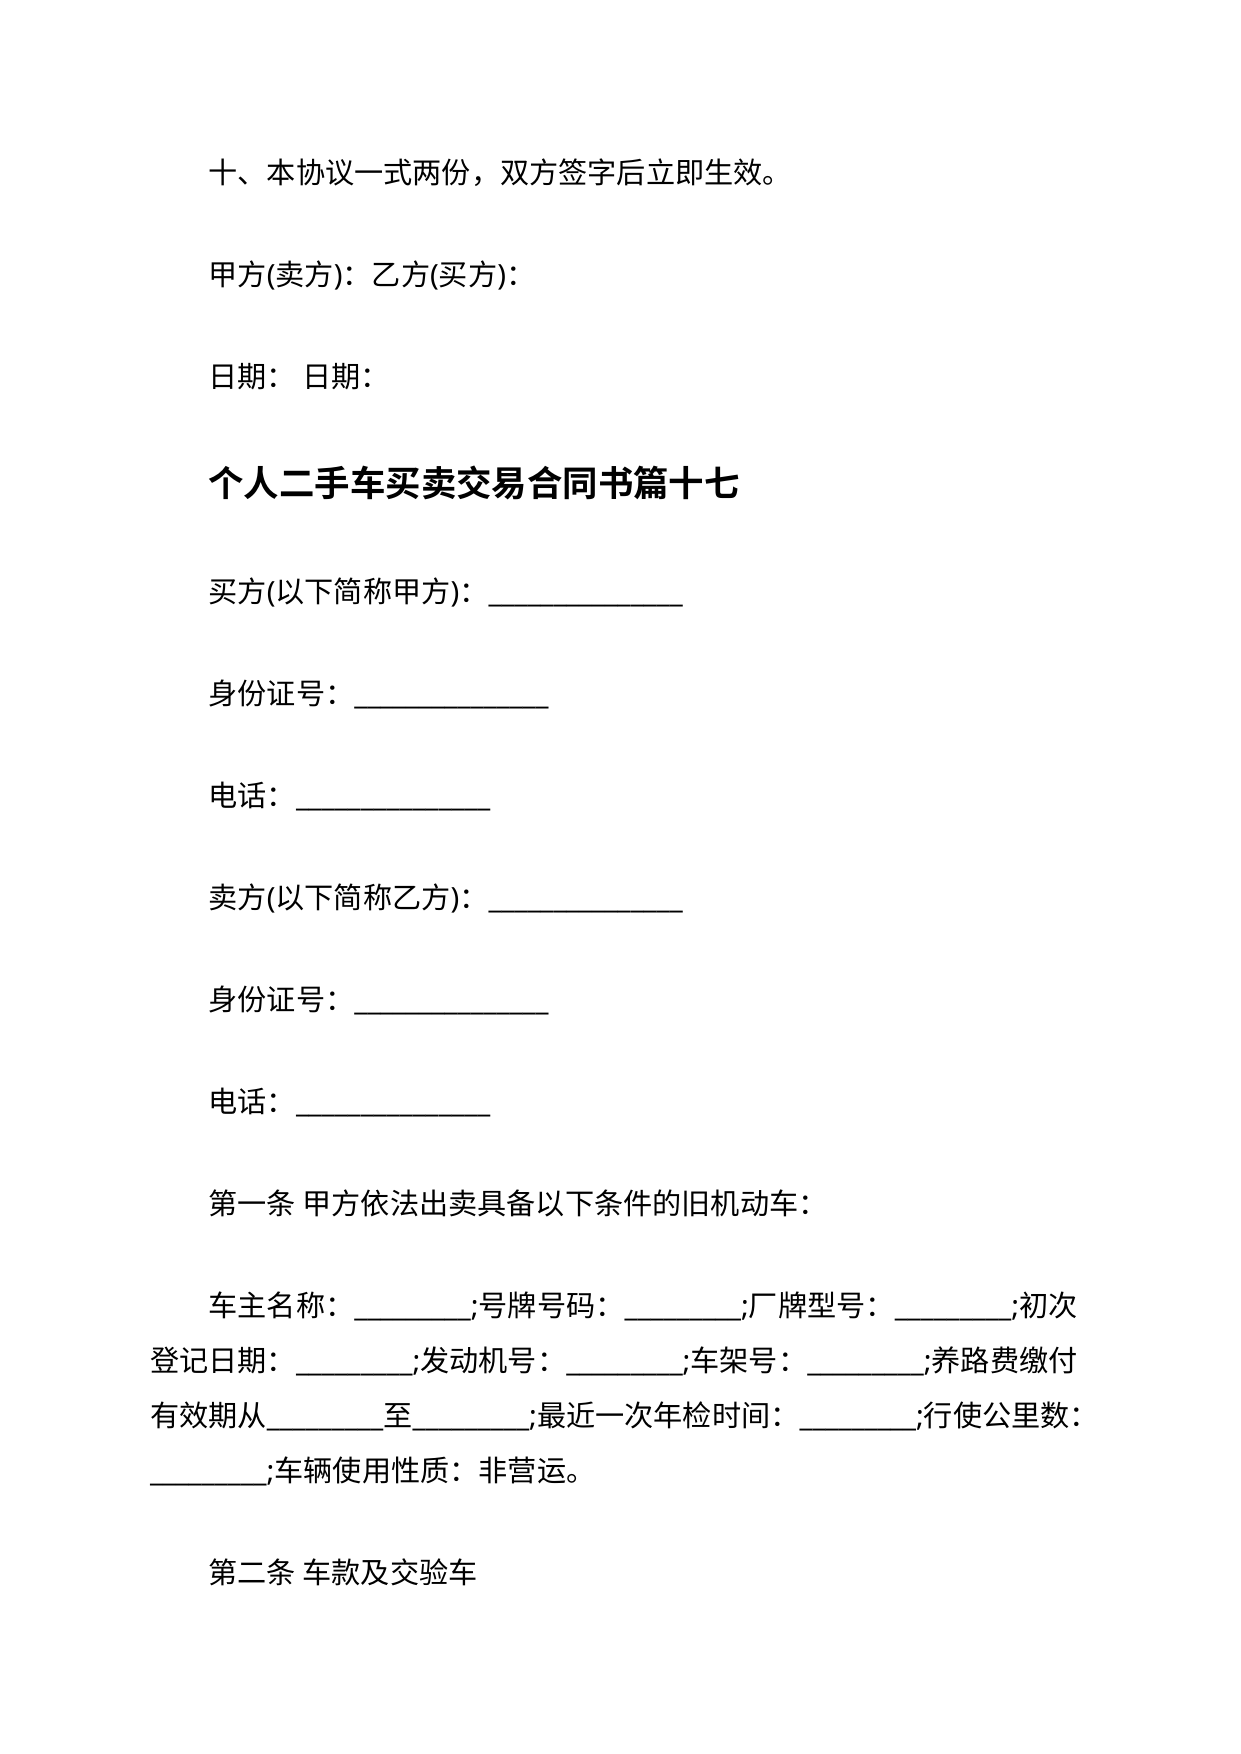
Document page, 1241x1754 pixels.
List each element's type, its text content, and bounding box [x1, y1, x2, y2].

text 身份证号：_______________ [150, 977, 1090, 1019]
text 第二条 车款及交验车 [150, 1549, 1090, 1592]
text 日期： 日期： [150, 354, 1090, 396]
text 甲方(卖方)：乙方(买方)： [150, 252, 1090, 294]
text 电话：_______________ [150, 773, 1090, 815]
text 身份证号：_______________ [150, 671, 1090, 713]
text 车主名称：_________;号牌号码：_________;厂牌型号：_________;初次登记日期：_________;发动机号：_________;车架号：_________;养路费缴付有效期从_________至_________;最近一次年检时间：_________;行使公里数：_________;车辆使用性质：非营运。 [150, 1283, 1090, 1490]
text 买方(以下简称甲方)：_______________ [150, 569, 1090, 611]
text 卖方(以下简称乙方)：_______________ [150, 875, 1090, 917]
text 个人二手车买卖交易合同书篇十七 [150, 456, 1090, 507]
text 第一条 甲方依法出卖具备以下条件的旧机动车： [150, 1181, 1090, 1223]
text 十、本协议一式两份，双方签字后立即生效。 [150, 150, 1090, 192]
text 电话：_______________ [150, 1079, 1090, 1121]
